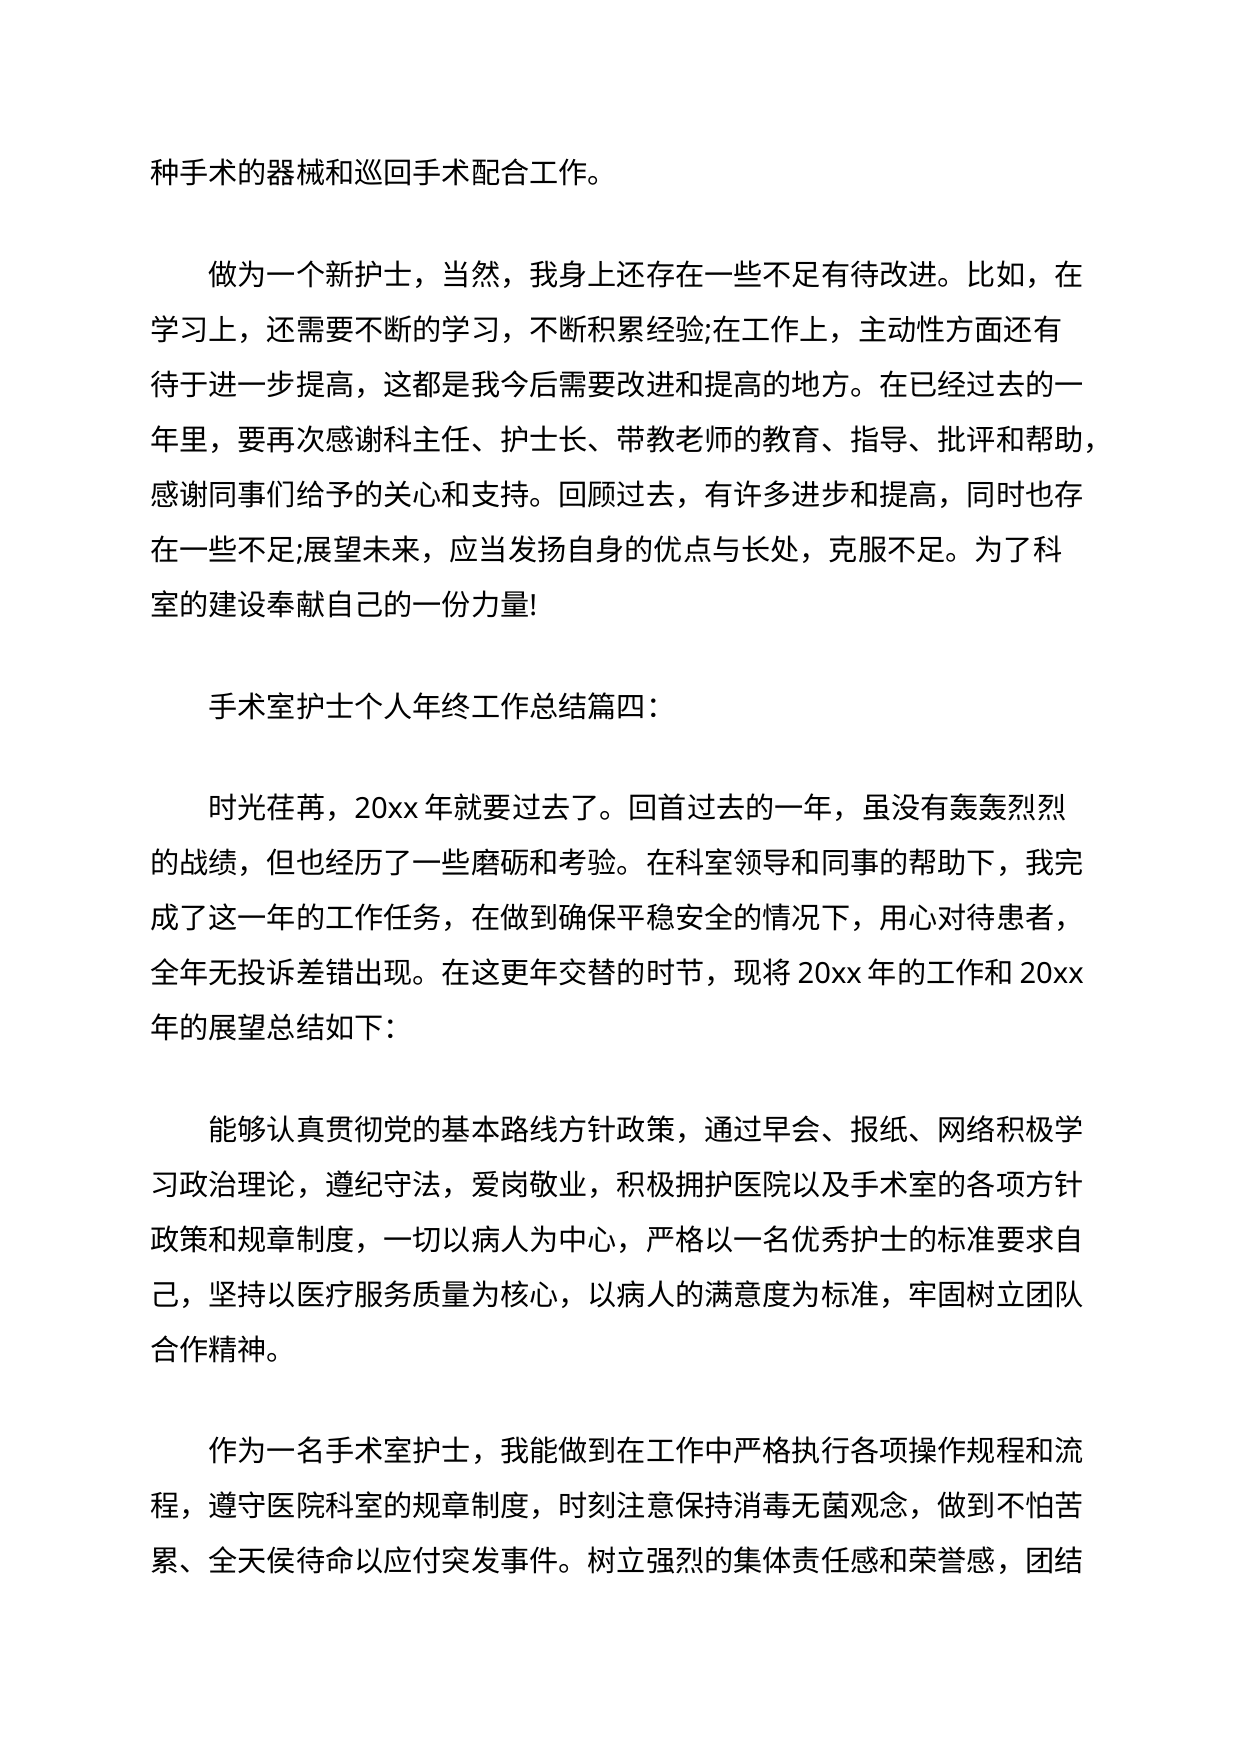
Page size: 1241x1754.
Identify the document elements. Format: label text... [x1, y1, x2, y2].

text 能够认真贯彻党的基本路线方针政策，通过早会、报纸、网络积极学习政治理论，遵纪守法，爱岗敬业，积极拥护医院以及手术室的各项方针政策和规章制度，一切以病人为中心，严格以一名优秀护士的标准要求自己，坚持以医疗服务质量为核心，以病人的满意度为标准，牢固树立团队合作精神。 [150, 1107, 1090, 1368]
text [150, 1428, 1090, 1580]
text 做为一个新护士，当然，我身上还存在一些不足有待改进。比如，在学习上，还需要不断的学习，不断积累经验;在工作上，主动性方面还有待于进一步提高，这都是我今后需要改进和提高的地方。在已经过去的一年里，要再次感谢科主任、护士长、带教老师的教育、指导、批评和帮助，感谢同事们给予的关心和支持。回顾过去，有许多进步和提高，同时也存在一些不足;展望未来，应当发扬自身的优点与长处，克服不足。为了科室的建设奉献自己的一份力量! [150, 252, 1090, 624]
text 手术室护士个人年终工作总结篇四： [150, 683, 1090, 726]
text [150, 150, 1090, 192]
text 时光荏苒，20xx年就要过去了。回首过去的一年，虽没有轰轰烈烈的战绩，但也经历了一些磨砺和考验。在科室领导和同事的帮助下，我完成了这一年的工作任务，在做到确保平稳安全的情况下，用心对待患者，全年无投诉差错出现。在这更年交替的时节，现将20xx年的工作和20xx年的展望总结如下： [150, 785, 1090, 1047]
